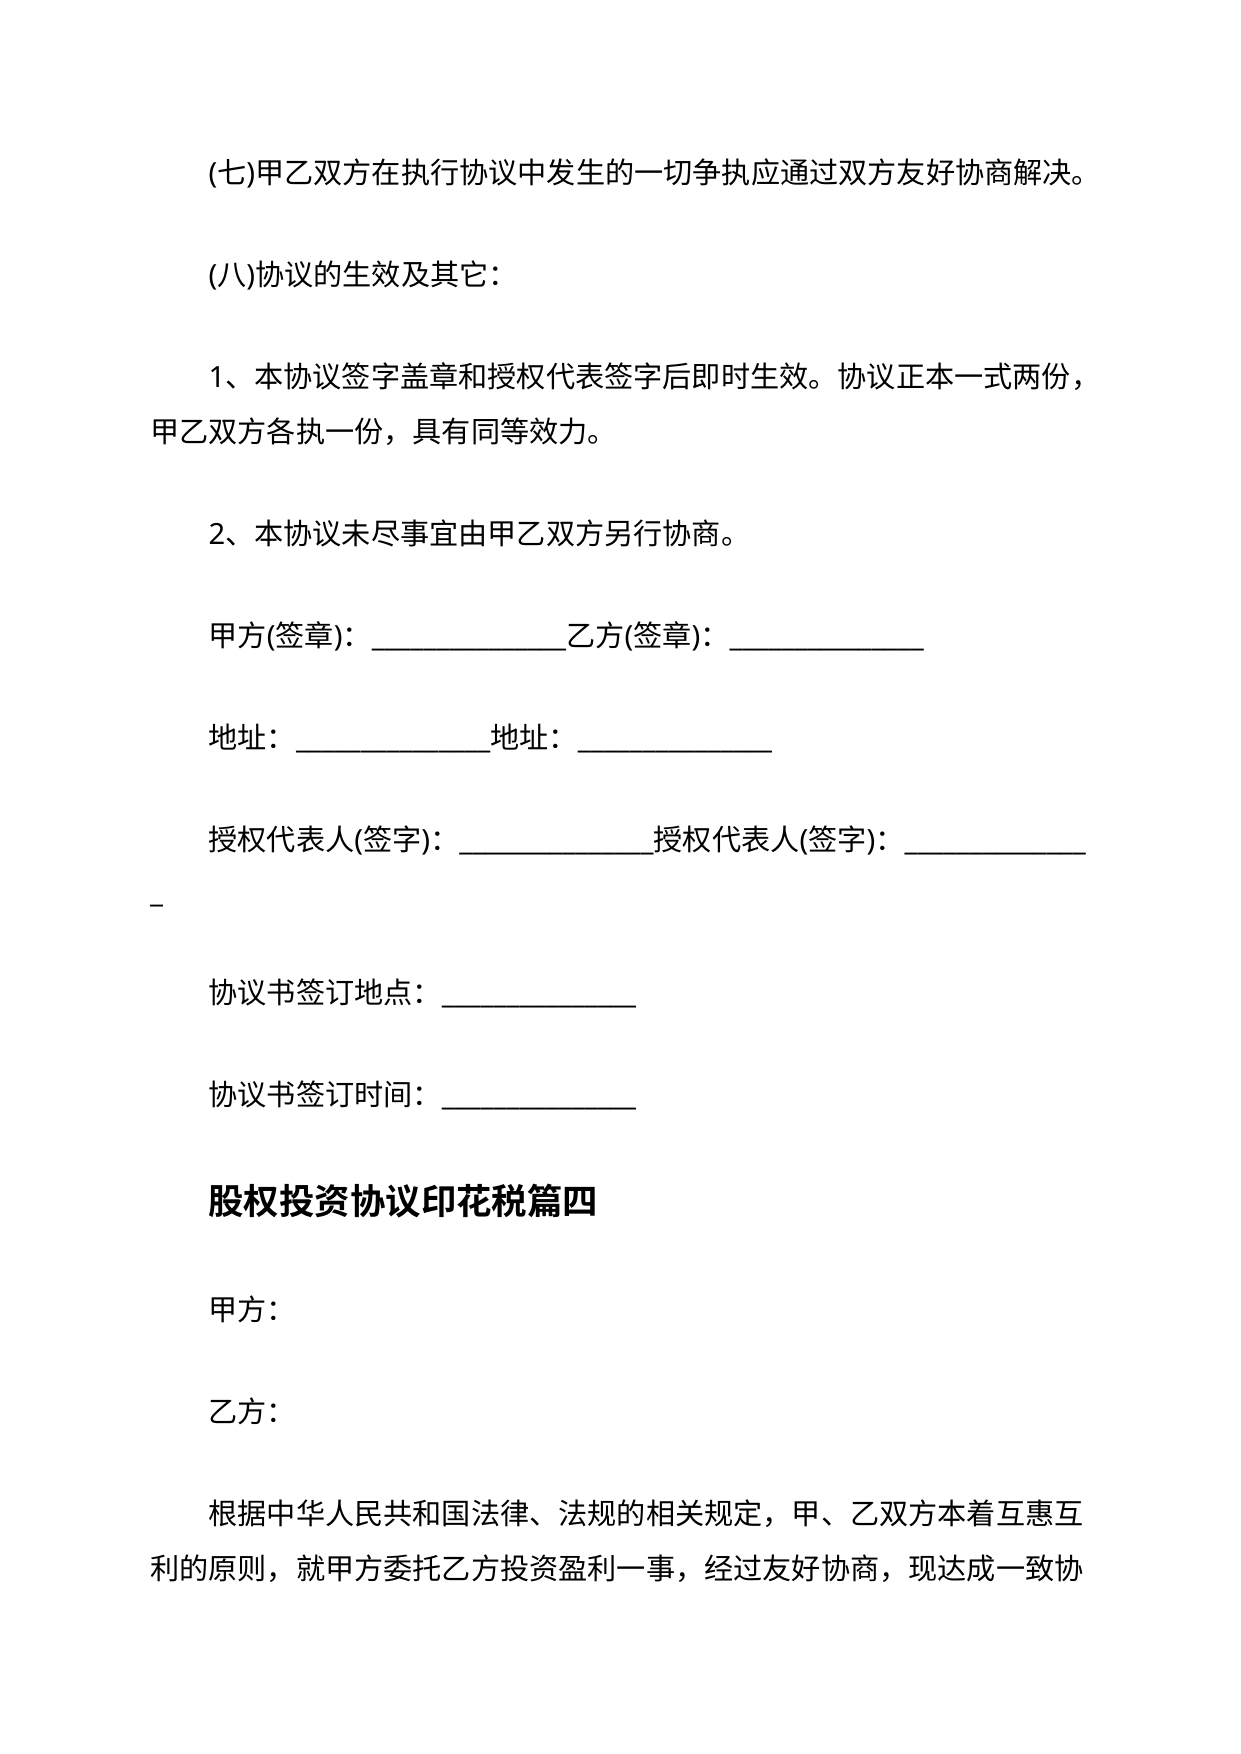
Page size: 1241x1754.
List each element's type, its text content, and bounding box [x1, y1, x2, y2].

text 协议书签订时间：_______________ [150, 1071, 1090, 1114]
text (七)甲乙双方在执行协议中发生的一切争执应通过双方友好协商解决。 [150, 150, 1090, 192]
text 乙方： [150, 1388, 1090, 1431]
text 地址：_______________地址：_______________ [150, 715, 1090, 757]
text 授权代表人(签字)：_______________授权代表人(签字)：_______________ [150, 817, 1090, 911]
text 2、本协议未尽事宜由甲乙双方另行协商。 [150, 511, 1090, 553]
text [150, 1490, 1090, 1587]
text 协议书签订地点：_______________ [150, 969, 1090, 1012]
text 股权投资协议印花税篇四 [150, 1173, 1090, 1224]
text 甲方： [150, 1287, 1090, 1329]
text 1、本协议签字盖章和授权代表签字后即时生效。协议正本一式两份，甲乙双方各执一份，具有同等效力。 [150, 354, 1090, 451]
text (八)协议的生效及其它： [150, 252, 1090, 294]
text 甲方(签章)：_______________乙方(签章)：_______________ [150, 613, 1090, 655]
